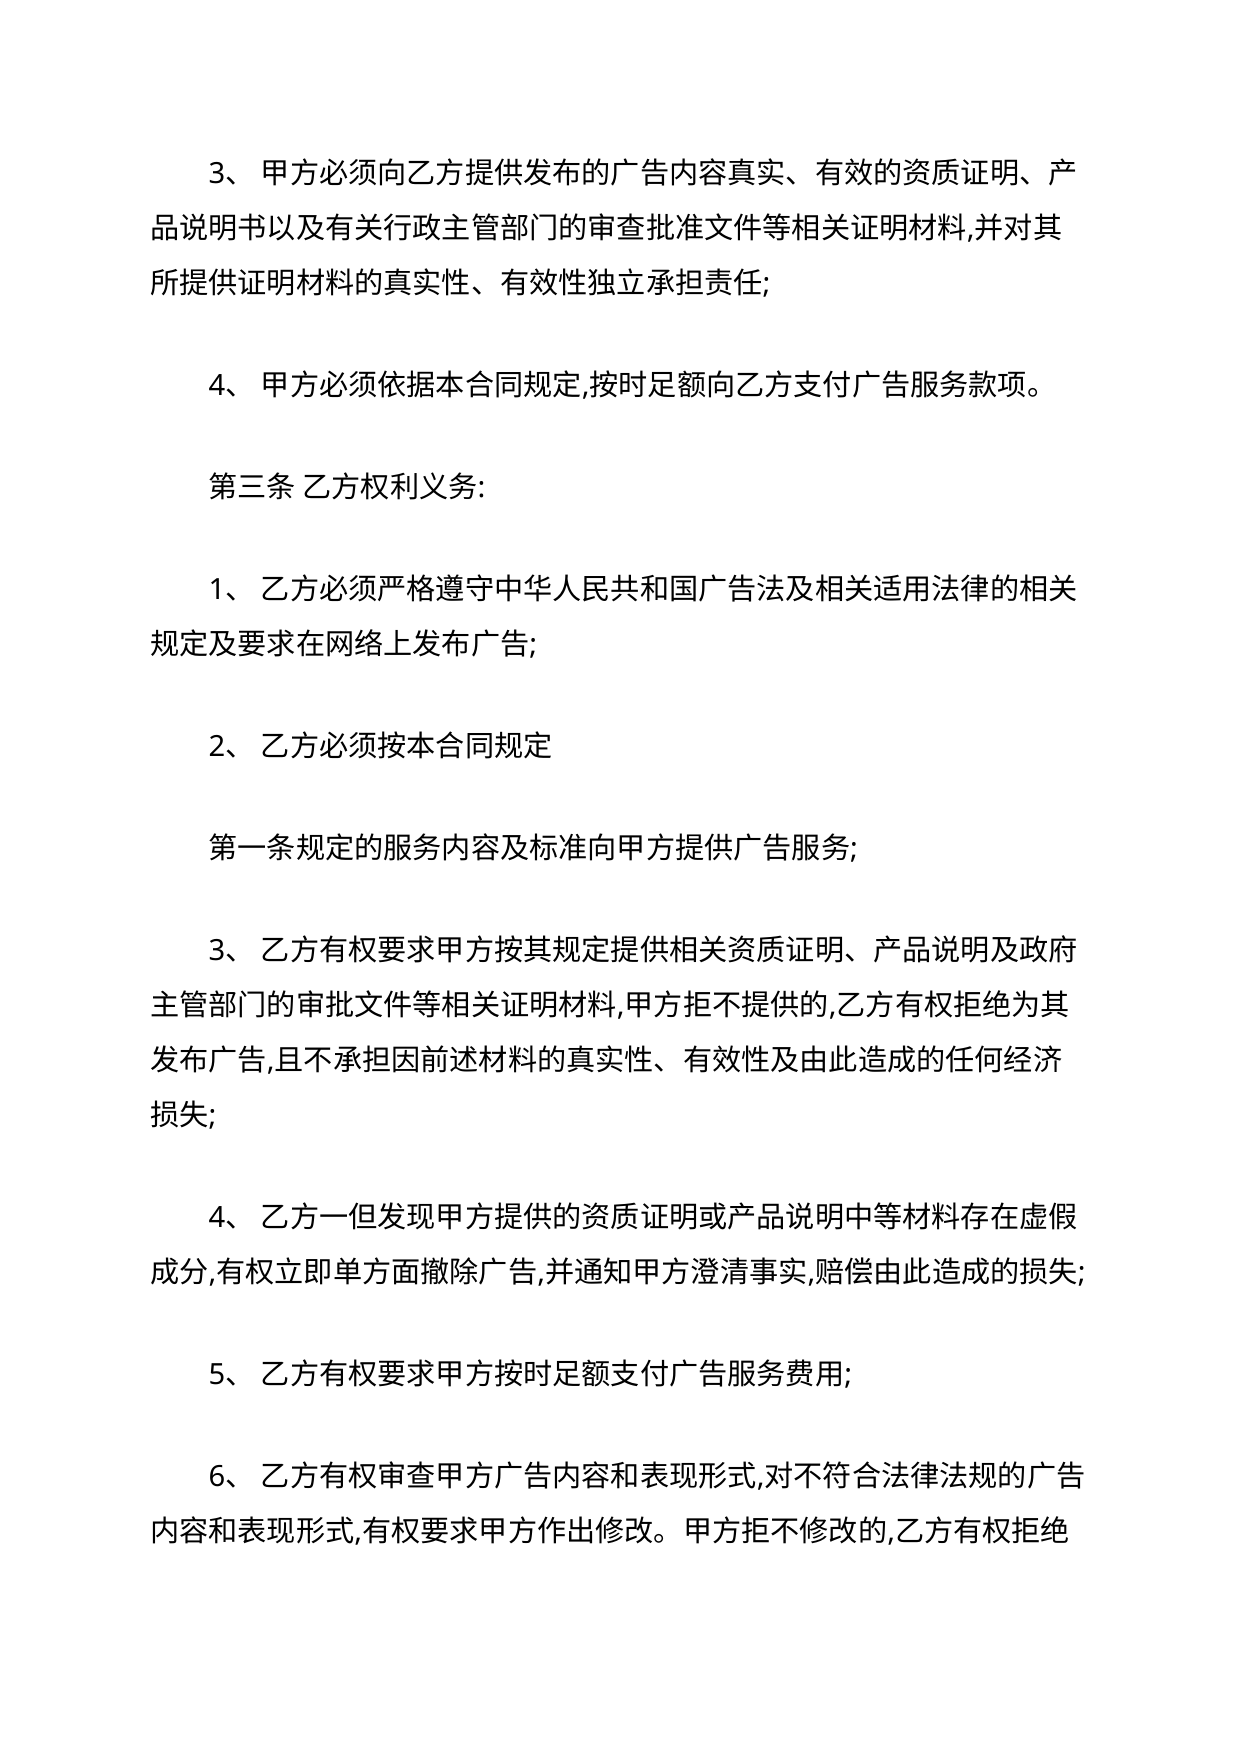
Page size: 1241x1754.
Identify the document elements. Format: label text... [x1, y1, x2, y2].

text 5、 乙方有权要求甲方按时足额支付广告服务费用; [150, 1351, 1090, 1393]
text 第一条规定的服务内容及标准向甲方提供广告服务; [150, 825, 1090, 867]
text 4、 甲方必须依据本合同规定,按时足额向乙方支付广告服务款项。 [150, 362, 1090, 404]
text 3、 乙方有权要求甲方按其规定提供相关资质证明、产品说明及政府主管部门的审批文件等相关证明材料,甲方拒不提供的,乙方有权拒绝为其发布广告,且不承担因前述材料的真实性、有效性及由此造成的任何经济损失; [150, 927, 1090, 1134]
text 3、 甲方必须向乙方提供发布的广告内容真实、有效的资质证明、产品说明书以及有关行政主管部门的审查批准文件等相关证明材料,并对其所提供证明材料的真实性、有效性独立承担责任; [150, 150, 1090, 302]
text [150, 1453, 1090, 1550]
text 第三条 乙方权利义务: [150, 464, 1090, 506]
text 4、 乙方一但发现甲方提供的资质证明或产品说明中等材料存在虚假成分,有权立即单方面撤除广告,并通知甲方澄清事实,赔偿由此造成的损失; [150, 1194, 1090, 1291]
text 1、 乙方必须严格遵守中华人民共和国广告法及相关适用法律的相关规定及要求在网络上发布广告; [150, 566, 1090, 663]
text 2、 乙方必须按本合同规定 [150, 723, 1090, 765]
